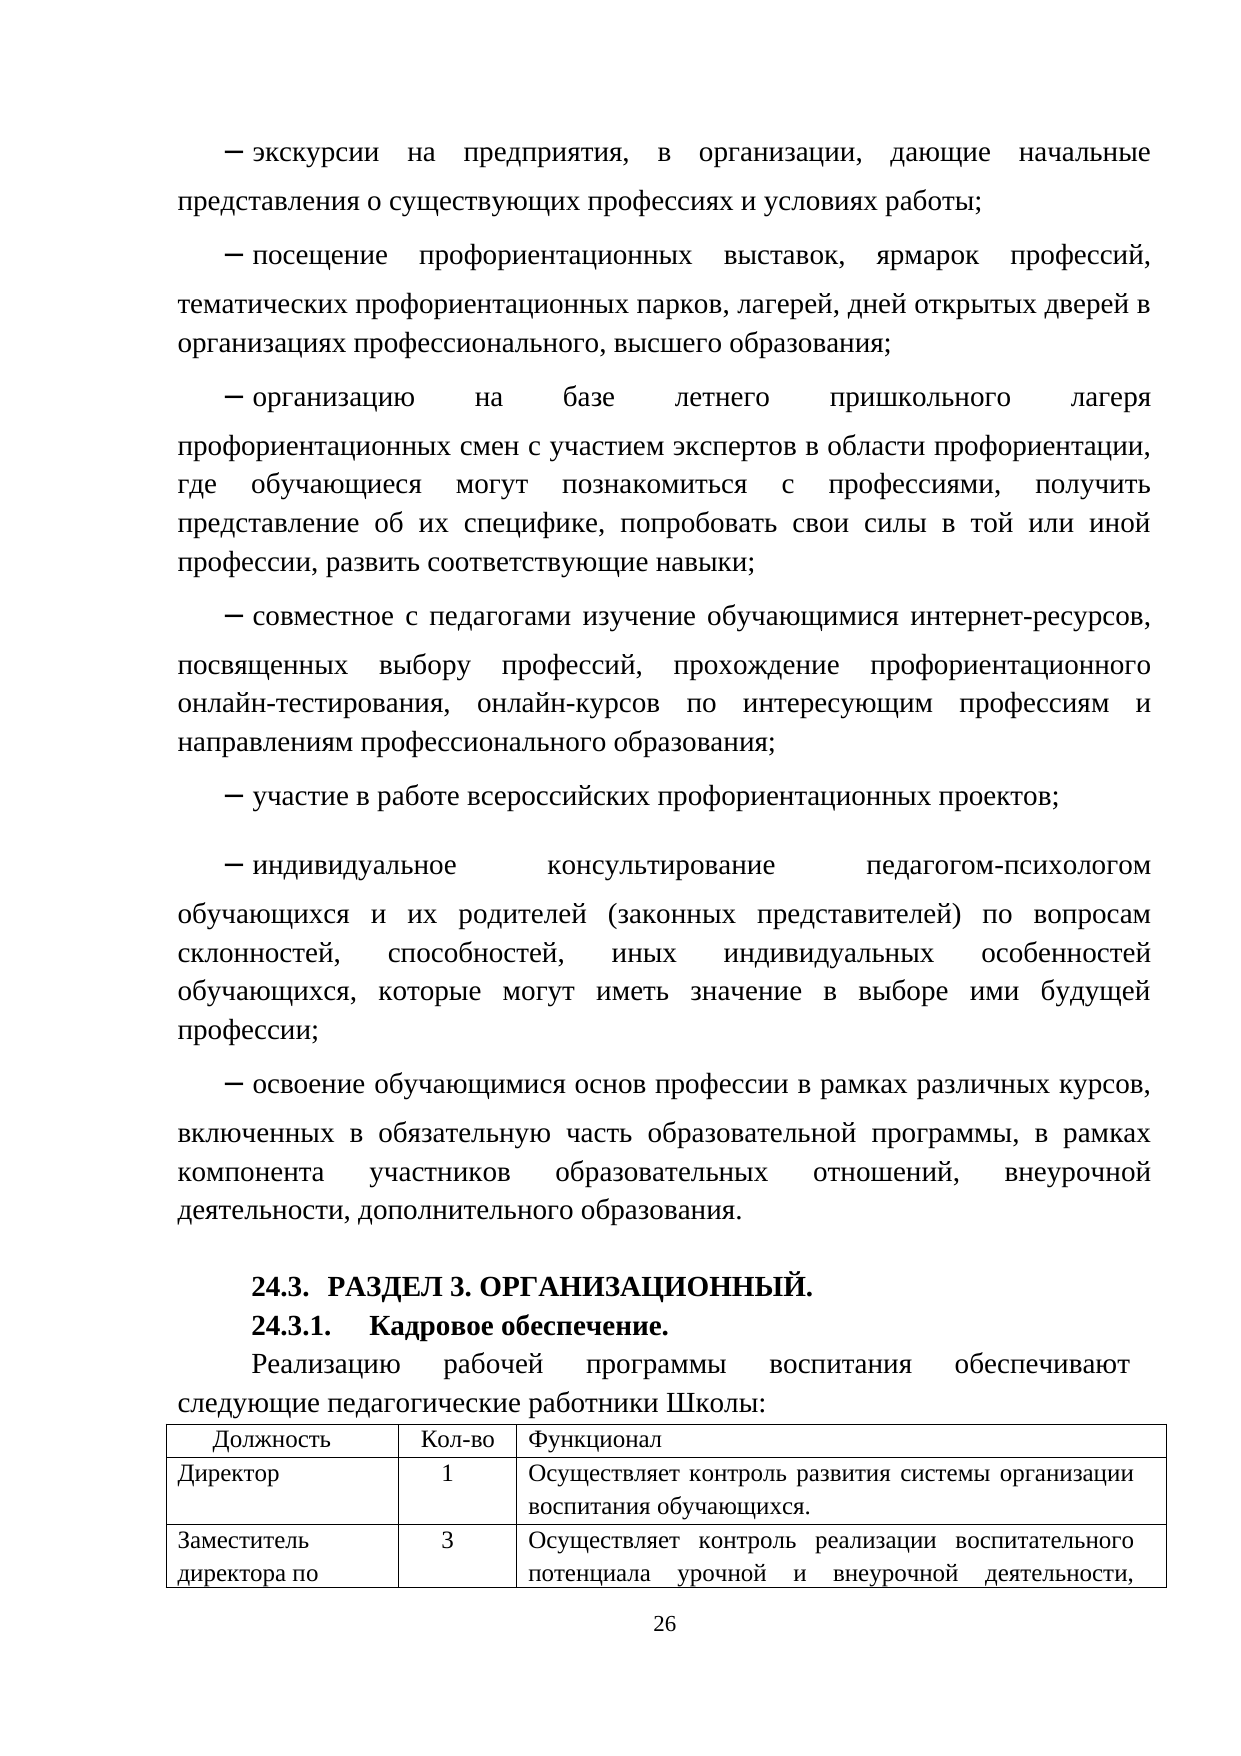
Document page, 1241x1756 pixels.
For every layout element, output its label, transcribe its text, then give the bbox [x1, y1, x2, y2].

list участие в работе всероссийских профориентационных проектов; [177, 763, 1152, 822]
list освоение обучающимися основ профессии в рамках различных курсов, включенных в обязательную часть образовательной программы, в рамках компонента участников образовательных отношений, внеурочной деятельности, дополнительного образования. [177, 1050, 1152, 1226]
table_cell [167, 1525, 398, 1587]
table_header Функционал [517, 1425, 1166, 1457]
list совместное с педагогами изучение обучающимися интернет-ресурсов, посвященных выбору профессий, прохождение профориентационного онлайн-тестирования, онлайн-курсов по интересующим профессиям и направлениям профессионального образования; [177, 582, 1152, 758]
table_cell Директор [167, 1458, 398, 1524]
text Реализацию рабочей программы воспитания обеспечивают следующие педагогические работники Школы: [177, 1346, 1131, 1418]
table_cell 3 [399, 1525, 516, 1587]
list посещение профориентационных выставок, ярмарок профессий, тематических профориентационных парков, лагерей, дней открытых дверей в организациях профессионального, высшего образования; [177, 221, 1152, 358]
subtitle РАЗДЕЛ 3. ОРГАНИЗАЦИОННЫЙ. [251, 1269, 1152, 1303]
list индивидуальное консультирование педагогом-психологом обучающихся и их родителей (законных представителей) по вопросам склонностей, способностей, иных индивидуальных особенностей обучающихся, которые могут иметь значение в выборе ими будущей профессии; [177, 831, 1152, 1045]
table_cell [517, 1525, 1166, 1587]
table_header Должность [167, 1425, 398, 1457]
list организацию на базе летнего пришкольного лагеря профориентационных смен с участием экспертов в области профориентации, где обучающиеся могут познакомиться с профессиями, получить представление об их специфике, попробовать свои силы в той или иной профессии, развить соответствующие навыки; [177, 363, 1152, 577]
table_cell Осуществляет контроль развития системы организации воспитания обучающихся. [517, 1458, 1166, 1524]
table_header Кол-во [399, 1425, 516, 1457]
subtitle Кадровое обеспечение. [251, 1308, 1152, 1341]
table_cell 1 [399, 1458, 516, 1524]
list экскурсии на предприятия, в организации, дающие начальные представления о существующих профессиях и условиях работы; [177, 118, 1152, 216]
